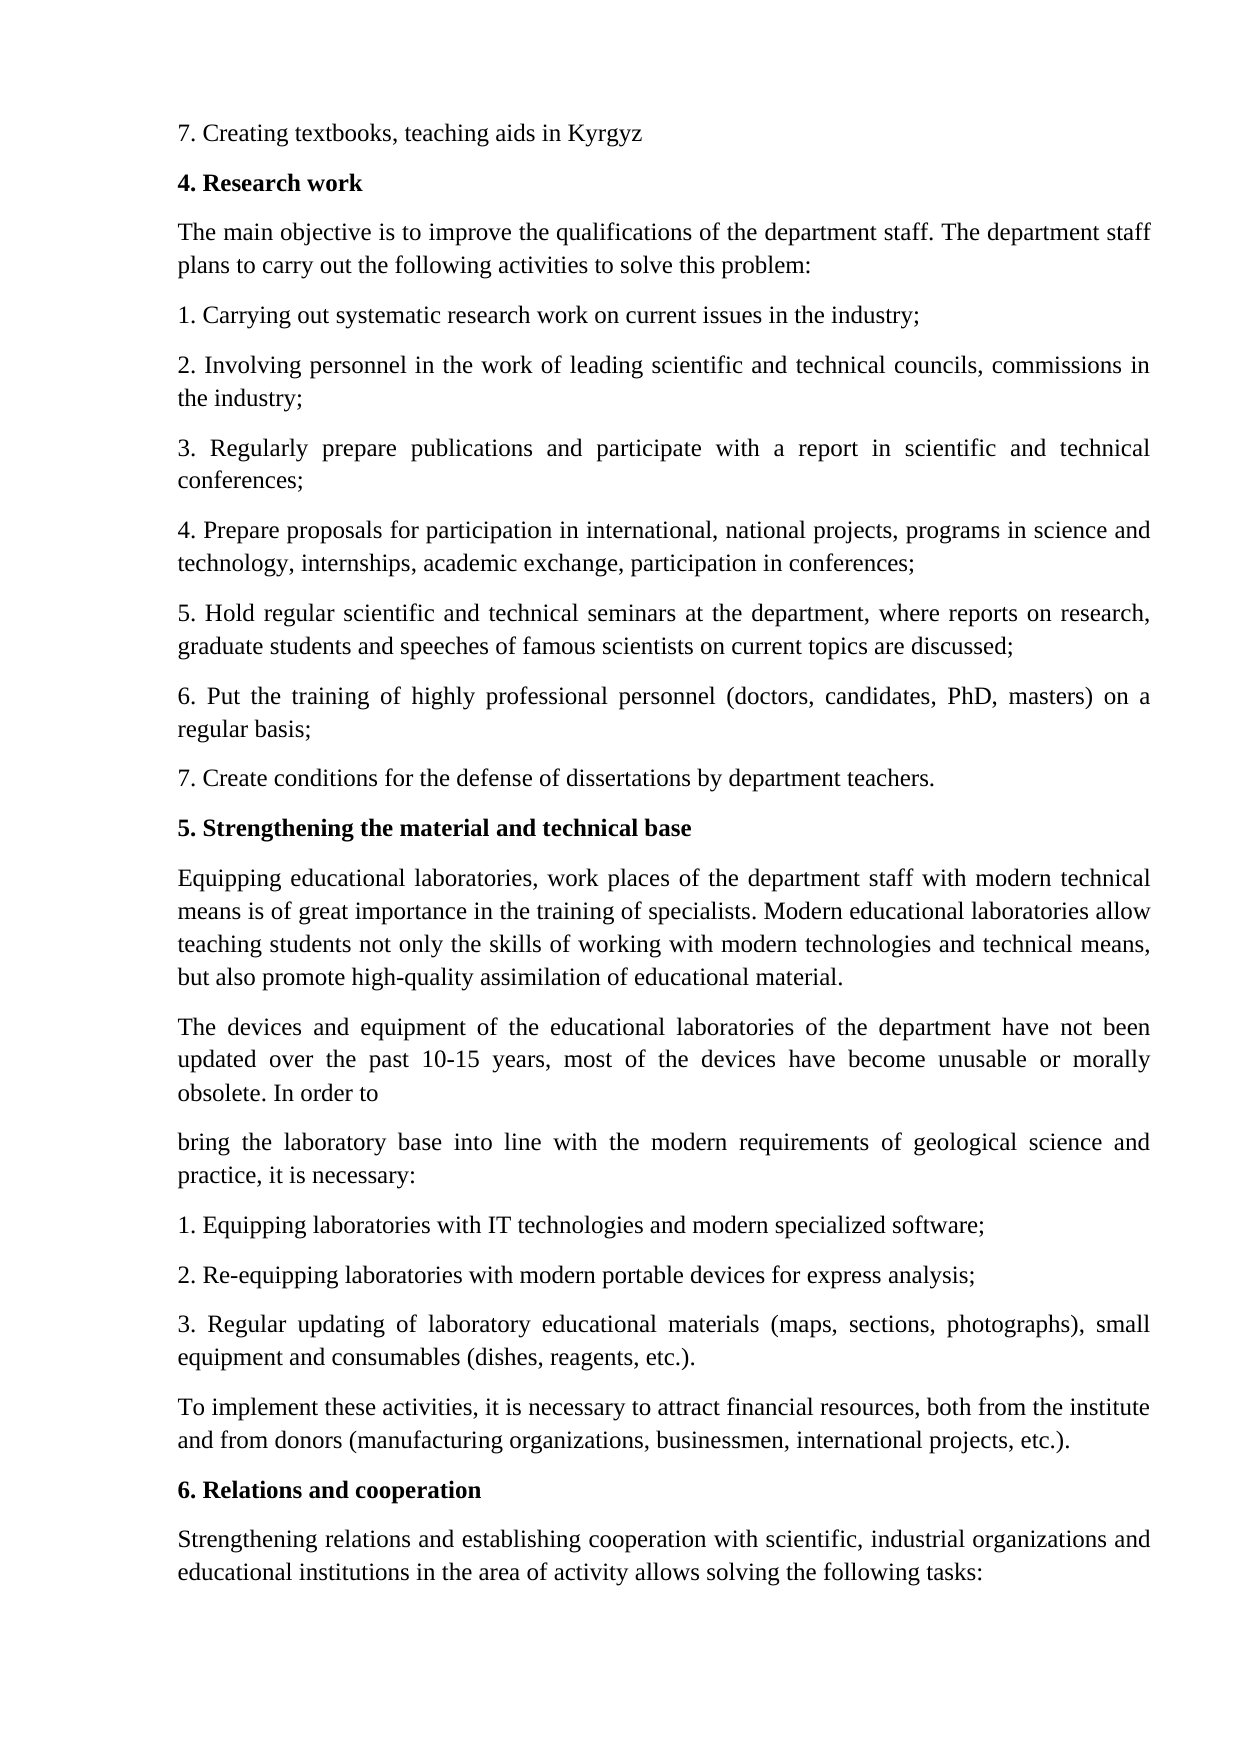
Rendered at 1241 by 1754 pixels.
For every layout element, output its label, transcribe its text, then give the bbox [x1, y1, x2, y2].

text 1. Carrying out systematic research work on current issues in the industry; [177, 300, 1152, 329]
text 4. Prepare proposals for participation in international, national projects, programs in science and technology, internships, academic exchange, participation in conferences; [177, 515, 1152, 577]
text Equipping educational laboratories, work places of the department staff with modern technical means is of great importance in the training of specialists. Modern educational laboratories allow teaching students not only the skills of working with modern technologies and technical means, but also promote high-quality assimilation of educational material. [177, 863, 1152, 991]
text 5. Strengthening the material and technical base [177, 813, 1152, 842]
text 3. Regularly prepare publications and participate with a report in scientific and technical conferences; [177, 433, 1152, 494]
text 2. Re-equipping laboratories with modern portable devices for express analysis; [177, 1260, 1152, 1288]
text bring the laboratory base into line with the modern requirements of geological science and practice, it is necessary: [177, 1127, 1152, 1189]
text 7. Create conditions for the defense of dissertations by department teachers. [177, 763, 1152, 792]
text 4. Research work [177, 168, 1152, 197]
text Strengthening relations and establishing cooperation with scientific, industrial organizations and educational institutions in the area of ​​activity allows solving the following tasks: [177, 1524, 1152, 1586]
text 2. Involving personnel in the work of leading scientific and technical councils, commissions in the industry; [177, 350, 1152, 412]
text 6. Put the training of highly professional personnel (doctors, candidates, PhD, masters) on a regular basis; [177, 681, 1152, 742]
text The main objective is to improve the qualifications of the department staff. The department staff plans to carry out the following activities to solve this problem: [177, 217, 1152, 279]
text 7. Creating textbooks, teaching aids in Kyrgyz [177, 118, 1152, 147]
text 1. Equipping laboratories with IT technologies and modern specialized software; [177, 1210, 1152, 1239]
text 6. Relations and cooperation [177, 1475, 1152, 1503]
text 3. Regular updating of laboratory educational materials (maps, sections, photographs), small equipment and consumables (dishes, reagents, etc.). [177, 1309, 1152, 1371]
text To implement these activities, it is necessary to attract financial resources, both from the institute and from donors (manufacturing organizations, businessmen, international projects, etc.). [177, 1392, 1152, 1454]
text The devices and equipment of the educational laboratories of the department have not been updated over the past 10-15 years, most of the devices have become unusable or morally obsolete. In order to [177, 1012, 1152, 1106]
text 5. Hold regular scientific and technical seminars at the department, where reports on research, graduate students and speeches of famous scientists on current topics are discussed; [177, 598, 1152, 660]
